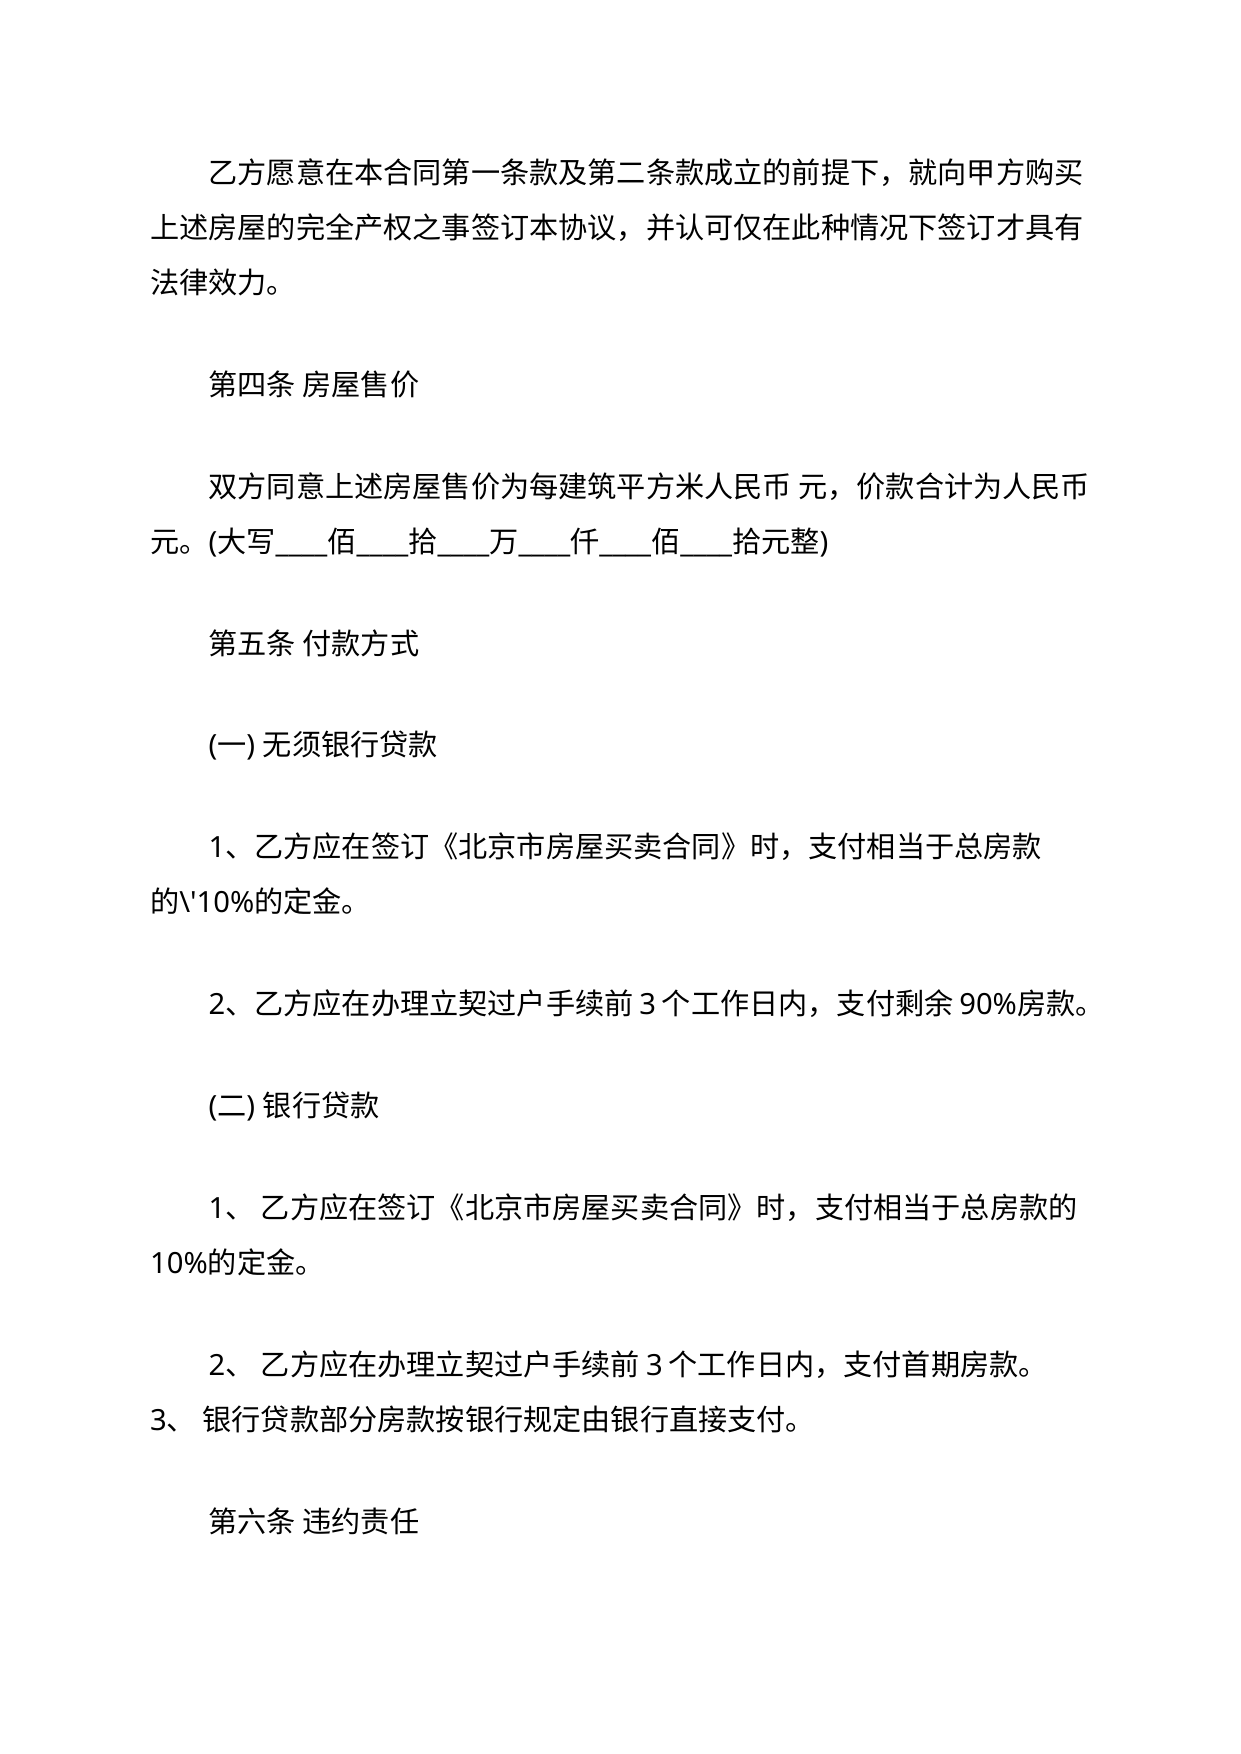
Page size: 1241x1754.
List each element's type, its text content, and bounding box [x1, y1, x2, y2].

text (二) 银行贷款 [150, 1083, 1090, 1125]
text 乙方愿意在本合同第一条款及第二条款成立的前提下，就向甲方购买上述房屋的完全产权之事签订本协议，并认可仅在此种情况下签订才具有法律效力。 [150, 150, 1090, 302]
text 1、 乙方应在签订《北京市房屋买卖合同》时，支付相当于总房款的10%的定金。 [150, 1185, 1090, 1282]
text 第五条 付款方式 [150, 620, 1090, 662]
text 2、 乙方应在办理立契过户手续前3个工作日内，支付首期房款。 3、 银行贷款部分房款按银行规定由银行直接支付。 [150, 1342, 1090, 1439]
text 双方同意上述房屋售价为每建筑平方米人民币 元，价款合计为人民币 元。(大写____佰____拾____万____仟____佰____拾元整) [150, 463, 1090, 561]
text 2、乙方应在办理立契过户手续前3个工作日内，支付剩余90%房款。 [150, 981, 1090, 1023]
text 第六条 违约责任 [150, 1499, 1090, 1541]
text (一) 无须银行贷款 [150, 722, 1090, 764]
text 1、乙方应在签订《北京市房屋买卖合同》时，支付相当于总房款的\'10%的定金。 [150, 824, 1090, 921]
text 第四条 房屋售价 [150, 362, 1090, 404]
